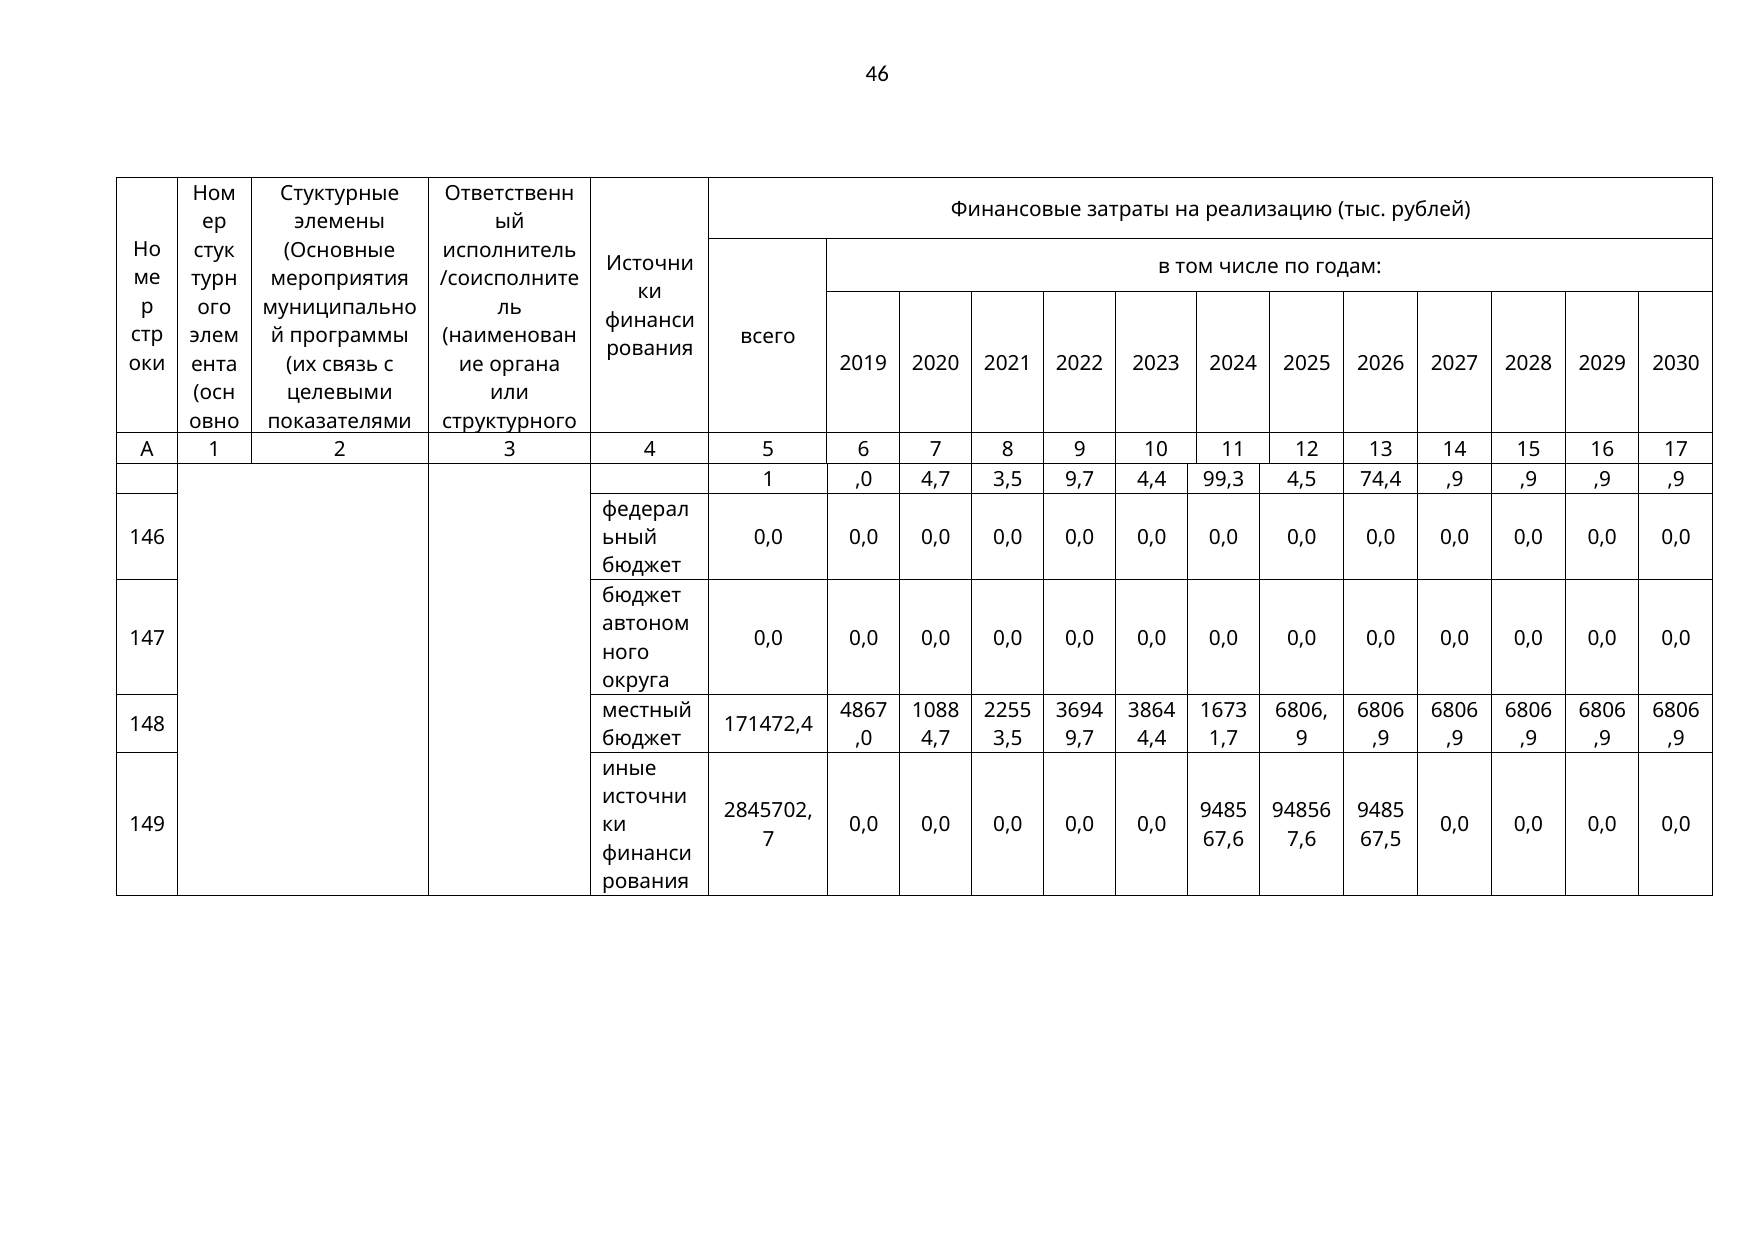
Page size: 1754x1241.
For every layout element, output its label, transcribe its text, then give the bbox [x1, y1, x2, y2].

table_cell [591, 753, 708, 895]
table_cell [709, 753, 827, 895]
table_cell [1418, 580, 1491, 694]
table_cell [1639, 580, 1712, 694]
table_cell 7 [900, 433, 971, 463]
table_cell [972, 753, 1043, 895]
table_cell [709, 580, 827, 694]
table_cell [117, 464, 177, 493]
table_cell 2029 [1566, 292, 1638, 432]
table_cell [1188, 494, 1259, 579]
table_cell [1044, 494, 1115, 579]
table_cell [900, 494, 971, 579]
table_cell 2020 [900, 292, 971, 432]
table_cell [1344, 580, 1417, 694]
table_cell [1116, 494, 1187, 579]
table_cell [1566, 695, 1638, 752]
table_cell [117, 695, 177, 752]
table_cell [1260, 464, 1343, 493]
table_cell 2022 [1044, 292, 1115, 432]
table_cell 6 [827, 433, 899, 463]
table_cell 2019 [827, 292, 899, 432]
table_cell 2021 [972, 292, 1043, 432]
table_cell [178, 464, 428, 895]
table_cell 9 [1044, 433, 1115, 463]
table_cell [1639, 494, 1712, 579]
table_cell 11 [1197, 433, 1269, 463]
table_cell 10 [1116, 433, 1196, 463]
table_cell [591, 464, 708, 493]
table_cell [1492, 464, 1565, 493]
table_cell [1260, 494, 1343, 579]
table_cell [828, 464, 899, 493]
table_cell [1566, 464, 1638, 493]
table_cell всего [709, 239, 826, 432]
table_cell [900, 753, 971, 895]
table_header Ответственный исполнитель/соисполнитель (наименование органа или структурного подразделения, учреждения) [429, 178, 590, 432]
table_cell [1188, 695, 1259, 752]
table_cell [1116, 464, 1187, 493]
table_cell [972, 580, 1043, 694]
table_cell 13 [1344, 433, 1417, 463]
table_cell 2 [252, 433, 428, 463]
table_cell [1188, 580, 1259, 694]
table_cell 16 [1566, 433, 1638, 463]
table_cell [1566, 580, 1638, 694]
table_cell 2027 [1418, 292, 1491, 432]
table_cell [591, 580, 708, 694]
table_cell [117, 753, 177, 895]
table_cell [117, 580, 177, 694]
table_cell А [117, 433, 177, 463]
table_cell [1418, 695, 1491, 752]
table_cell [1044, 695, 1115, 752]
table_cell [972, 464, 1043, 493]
table_cell 12 [1270, 433, 1343, 463]
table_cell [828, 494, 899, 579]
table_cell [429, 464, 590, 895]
table_cell 2026 [1344, 292, 1417, 432]
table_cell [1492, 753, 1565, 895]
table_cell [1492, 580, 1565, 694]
table_header Стуктурные элемены (Основные мероприятия муниципальной программы (их связь с целевыми показателями муниципальной программы) [252, 178, 428, 432]
table_cell 15 [1492, 433, 1565, 463]
table_cell 3 [429, 433, 590, 463]
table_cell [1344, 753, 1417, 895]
table_cell 2024 [1197, 292, 1269, 432]
table_cell 2025 [1270, 292, 1343, 432]
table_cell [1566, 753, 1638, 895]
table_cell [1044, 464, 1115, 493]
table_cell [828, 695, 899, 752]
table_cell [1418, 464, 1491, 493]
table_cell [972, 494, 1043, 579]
table_header Финансовые затраты на реализацию (тыс. рублей) [709, 178, 1712, 238]
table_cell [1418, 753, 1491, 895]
table_header Номер стуктурного элемента (основного мероприятия) [178, 178, 251, 432]
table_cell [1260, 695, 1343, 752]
table_cell 17 [1639, 433, 1712, 463]
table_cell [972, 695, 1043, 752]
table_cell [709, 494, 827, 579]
table_cell 4 [591, 433, 708, 463]
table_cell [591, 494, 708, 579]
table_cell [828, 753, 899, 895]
table_header Источники финансирования [591, 178, 708, 432]
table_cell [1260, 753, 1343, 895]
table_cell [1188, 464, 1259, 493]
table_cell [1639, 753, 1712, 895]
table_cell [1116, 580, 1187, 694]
table_cell 2028 [1492, 292, 1565, 432]
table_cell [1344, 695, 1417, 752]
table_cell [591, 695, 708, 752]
table_cell 5 [709, 433, 826, 463]
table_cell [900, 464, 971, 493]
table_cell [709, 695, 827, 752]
table_cell 2030 [1639, 292, 1712, 432]
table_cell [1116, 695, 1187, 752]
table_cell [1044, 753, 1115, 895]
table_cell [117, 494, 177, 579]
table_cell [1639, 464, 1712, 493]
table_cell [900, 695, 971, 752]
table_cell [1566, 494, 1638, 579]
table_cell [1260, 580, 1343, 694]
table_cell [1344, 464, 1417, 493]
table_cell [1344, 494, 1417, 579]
table_cell 2023 [1116, 292, 1196, 432]
table_cell в том числе по годам: [827, 239, 1712, 291]
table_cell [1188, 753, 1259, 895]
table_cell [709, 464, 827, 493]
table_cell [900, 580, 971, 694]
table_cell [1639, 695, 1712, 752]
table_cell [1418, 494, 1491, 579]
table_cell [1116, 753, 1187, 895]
table_cell 8 [972, 433, 1043, 463]
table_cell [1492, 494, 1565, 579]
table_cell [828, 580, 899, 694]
table_header Номер строки [117, 178, 177, 432]
table_cell 14 [1418, 433, 1491, 463]
table_cell 1 [178, 433, 251, 463]
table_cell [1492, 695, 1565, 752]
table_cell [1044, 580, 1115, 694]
